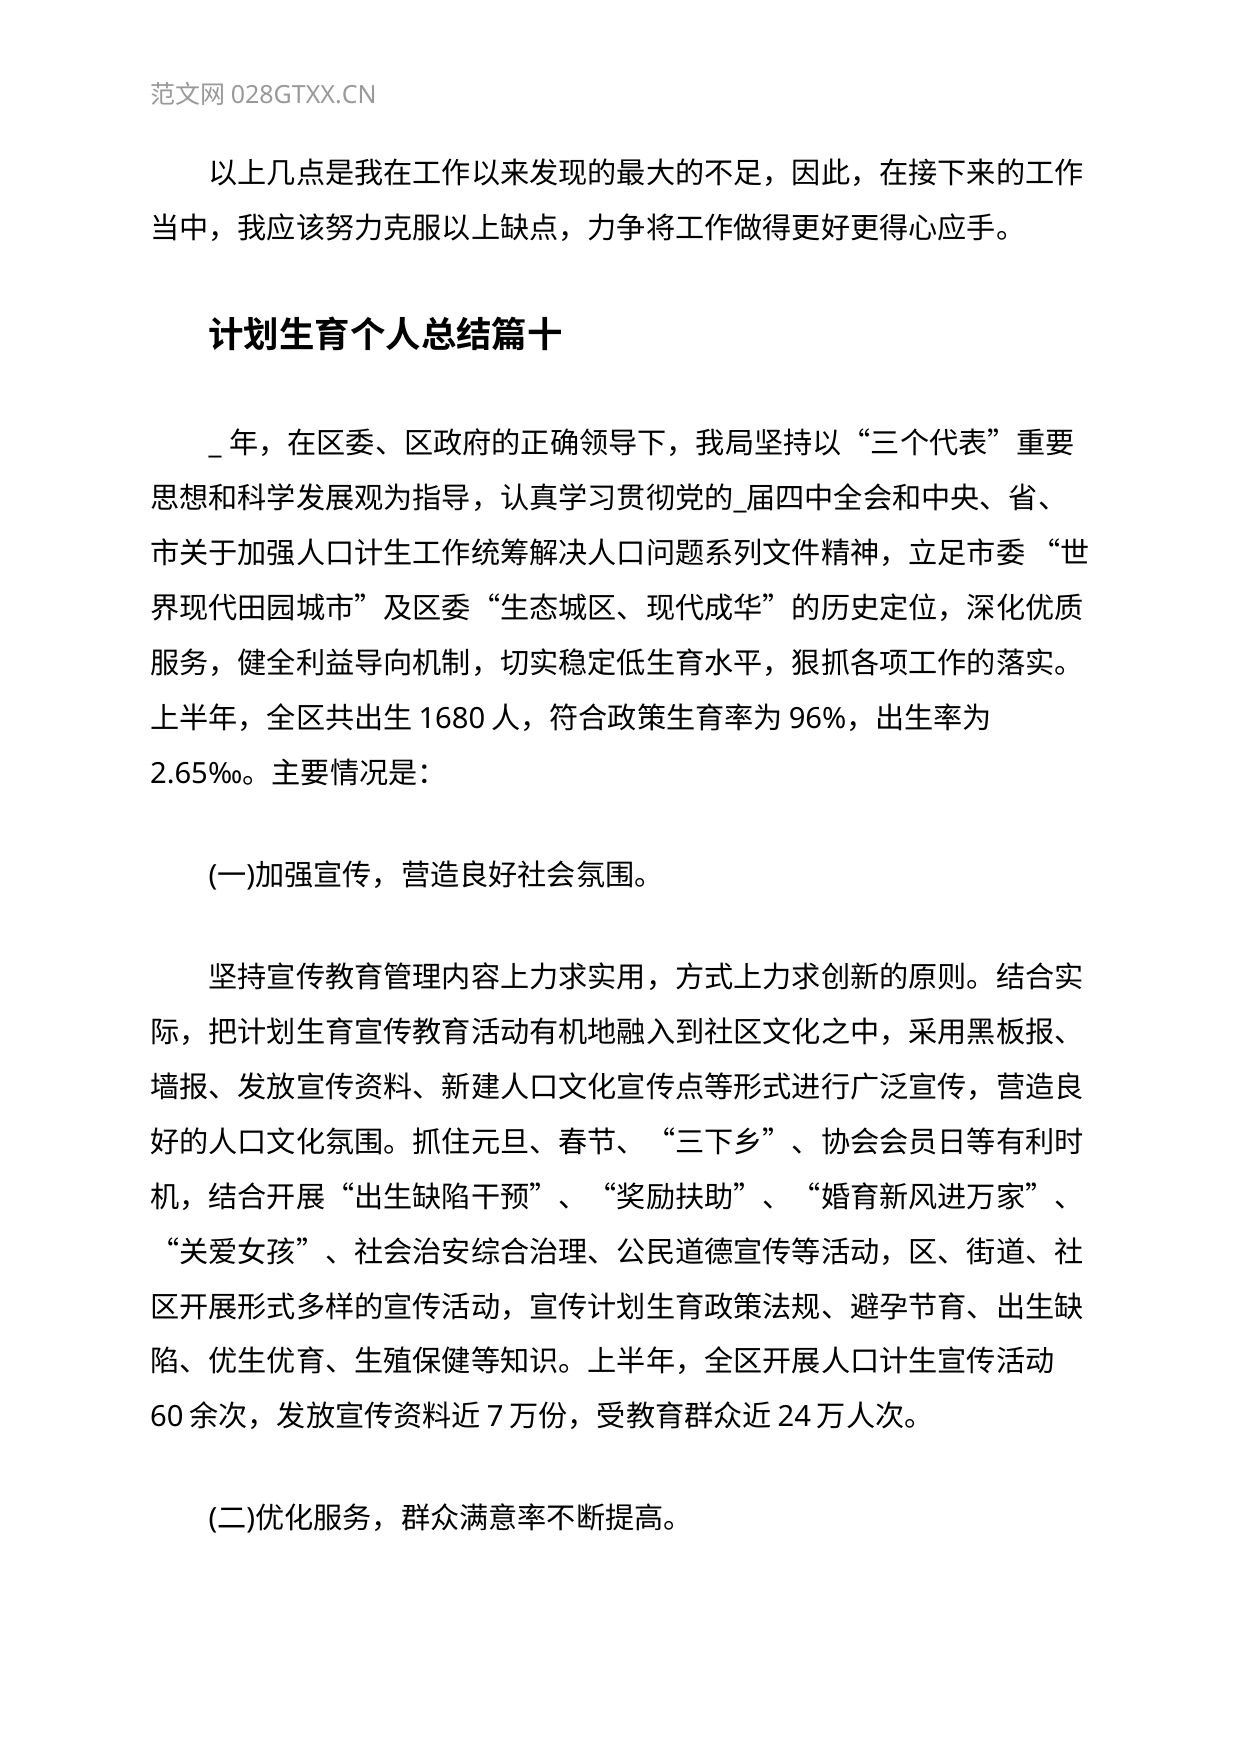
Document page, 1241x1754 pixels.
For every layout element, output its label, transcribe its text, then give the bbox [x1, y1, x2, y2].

text (一)加强宣传，营造良好社会氛围。 [150, 852, 1090, 894]
text _ 年，在区委、区政府的正确领导下，我局坚持以“三个代表”重要思想和科学发展观为指导，认真学习贯彻党的_届四中全会和中央、省、市关于加强人口计生工作统筹解决人口问题系列文件精神，立足市委 “世界现代田园城市”及区委“生态城区、现代成华”的历史定位，深化优质服务，健全利益导向机制，切实稳定低生育水平，狠抓各项工作的落实。上半年，全区共出生1680人，符合政策生育率为96%，出生率为2.65‰。主要情况是： [150, 420, 1090, 792]
text 以上几点是我在工作以来发现的最大的不足，因此，在接下来的工作当中，我应该努力克服以上缺点，力争将工作做得更好更得心应手。 [150, 150, 1090, 247]
text 坚持宣传教育管理内容上力求实用，方式上力求创新的原则。结合实际，把计划生育宣传教育活动有机地融入到社区文化之中，采用黑板报、墙报、发放宣传资料、新建人口文化宣传点等形式进行广泛宣传，营造良好的人口文化氛围。抓住元旦、春节、“三下乡”、协会会员日等有利时机，结合开展“出生缺陷干预”、“奖励扶助”、“婚育新风进万家”、“关爱女孩”、社会治安综合治理、公民道德宣传等活动，区、街道、社区开展形式多样的宣传活动，宣传计划生育政策法规、避孕节育、出生缺陷、优生优育、生殖保健等知识。上半年，全区开展人口计生宣传活动60余次，发放宣传资料近7万份，受教育群众近24万人次。 [150, 954, 1090, 1435]
text 计划生育个人总结篇十 [150, 307, 1090, 358]
text (二)优化服务，群众满意率不断提高。 [150, 1495, 1090, 1537]
